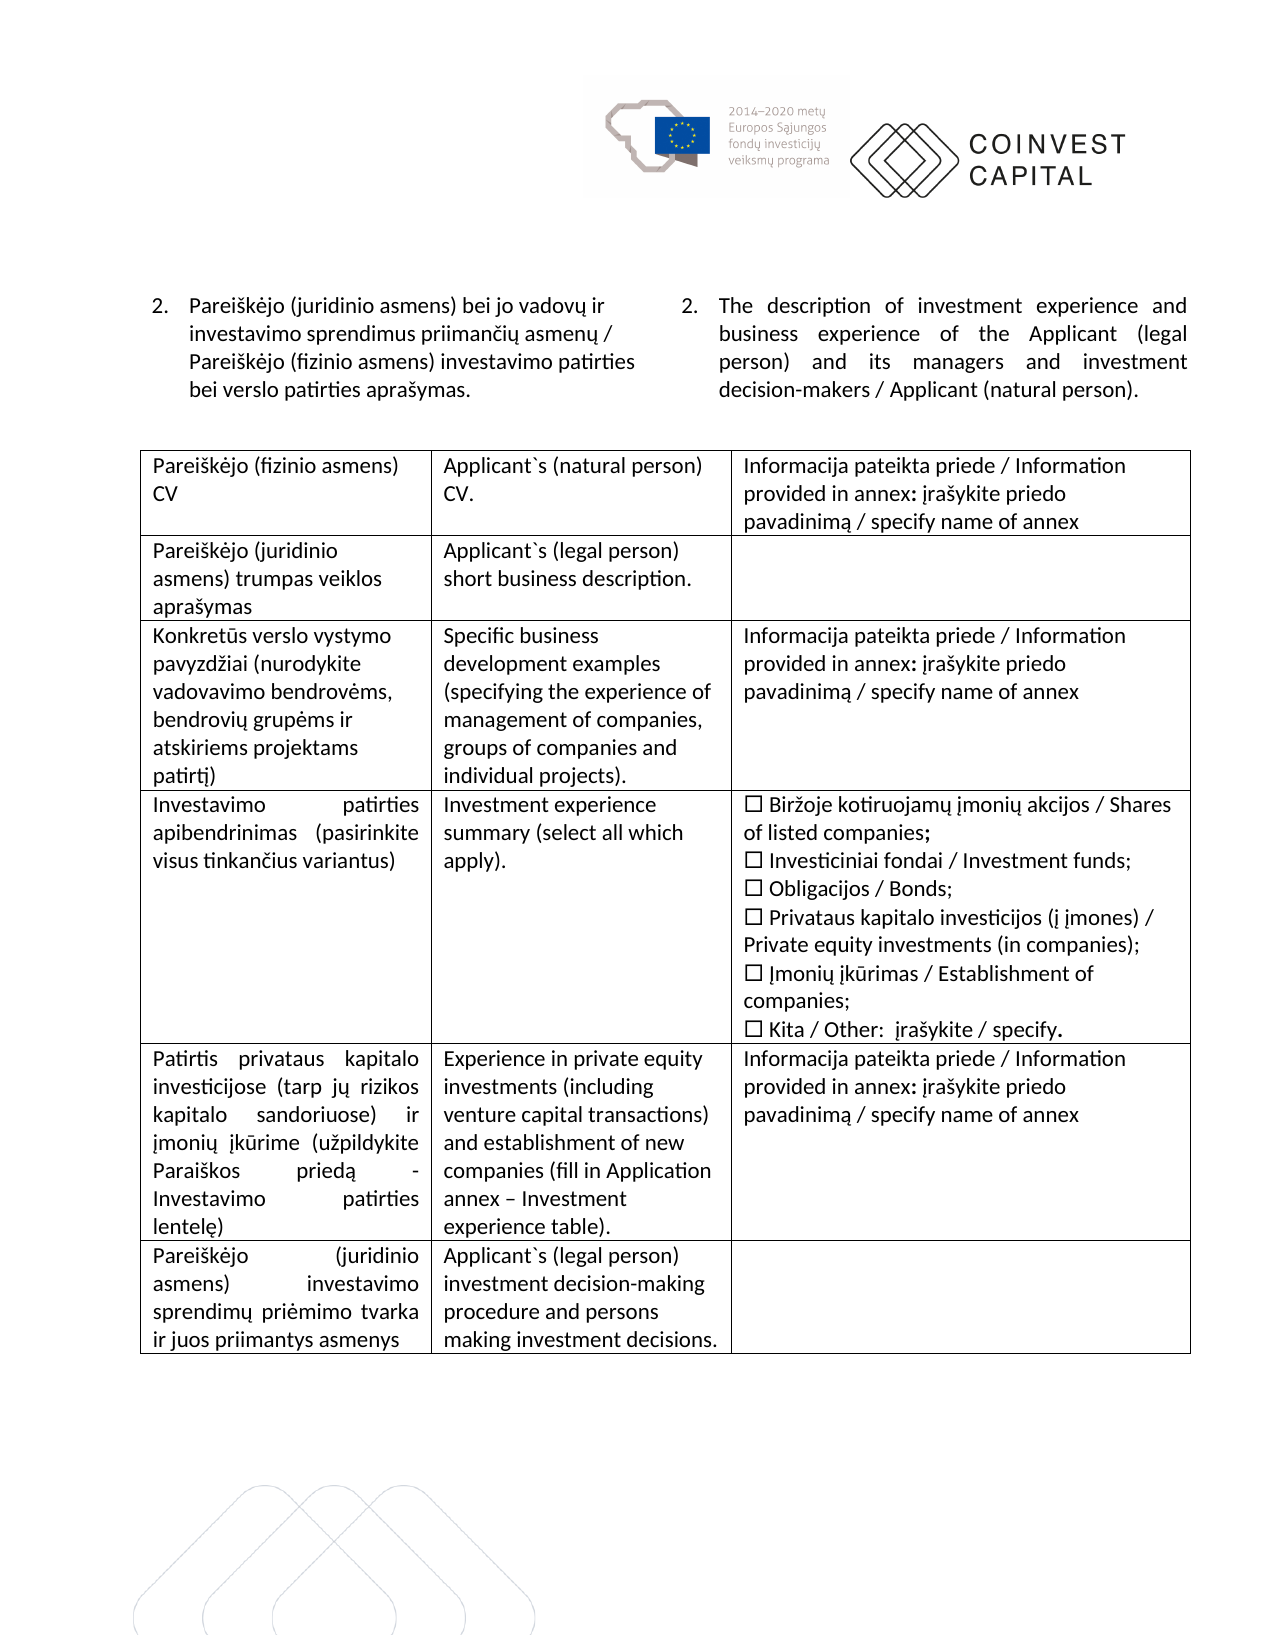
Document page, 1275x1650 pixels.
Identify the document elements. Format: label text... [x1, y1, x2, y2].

table_cell Experience in private equity investments (including venture capital transactions) and establishment of new companies (fill in Application annex – Investment experience table). [432, 1044, 731, 1240]
table_cell Applicant`s (legal person) short business description. [432, 536, 731, 620]
table_cell Informacija pateikta priede / Information provided in annex: įrašykite priedo pavadinimą / specify name of annex [732, 621, 1190, 789]
table_cell Specific business development examples (specifying the experience of management of companies, groups of companies and individual projects). [432, 621, 731, 789]
table_cell Investment experience summary (select all which apply). [432, 791, 731, 1043]
table_cell Investavimo patirties apibendrinimas (pasirinkite visus tinkančius variantus) [141, 791, 431, 1043]
table_cell Informacija pateikta priede / Information provided in annex: įrašykite priedo pavadinimą / specify name of annex [732, 1044, 1190, 1240]
table_cell Pareiškėjo (juridinio asmens) investavimo sprendimų priėmimo tvarka ir juos priimantys asmenys [141, 1241, 431, 1353]
picture [583, 75, 1125, 198]
table_header Applicant`s (natural person) CV. [432, 451, 731, 535]
table_cell Biržoje kotiruojamų įmonių akcijos / Shares of listed companies; Investiciniai fondai / Investment funds; Obligacijos / Bonds; Privataus kapitalo investicijos (į įmones) / Private equity investments (in companies); Įmonių įkūrimas / Establishment of companies; Kita / Other: įrašykite / specify. [732, 791, 1190, 1043]
table_cell [732, 1241, 1190, 1353]
table_header The description of investment experience and business experience of the Applicant (legal person) and its managers and investment decision-makers / Applicant (natural person). [670, 291, 1199, 403]
table_cell [732, 536, 1190, 620]
table_cell Patirtis privataus kapitalo investicijose (tarp jų rizikos kapitalo sandoriuose) ir įmonių įkūrime (užpildykite Paraiškos priedą - Investavimo patirties lentelę) [141, 1044, 431, 1240]
table_cell Applicant`s (legal person) investment decision-making procedure and persons making investment decisions. [432, 1241, 731, 1353]
table_header Pareiškėjo (juridinio asmens) bei jo vadovų ir investavimo sprendimus priimančių asmenų / Pareiškėjo (fizinio asmens) investavimo patirties bei verslo patirties aprašymas. [140, 291, 670, 403]
table_cell Pareiškėjo (juridinio asmens) trumpas veiklos aprašymas [141, 536, 431, 620]
table_header Pareiškėjo (fizinio asmens) CV [141, 451, 431, 535]
table_header Informacija pateikta priede / Information provided in annex: įrašykite priedo pavadinimą / specify name of annex [732, 451, 1190, 535]
picture [116, 1457, 546, 1635]
table_cell Konkretūs verslo vystymo pavyzdžiai (nurodykite vadovavimo bendrovėms, bendrovių grupėms ir atskiriems projektams patirtį) [141, 621, 431, 789]
